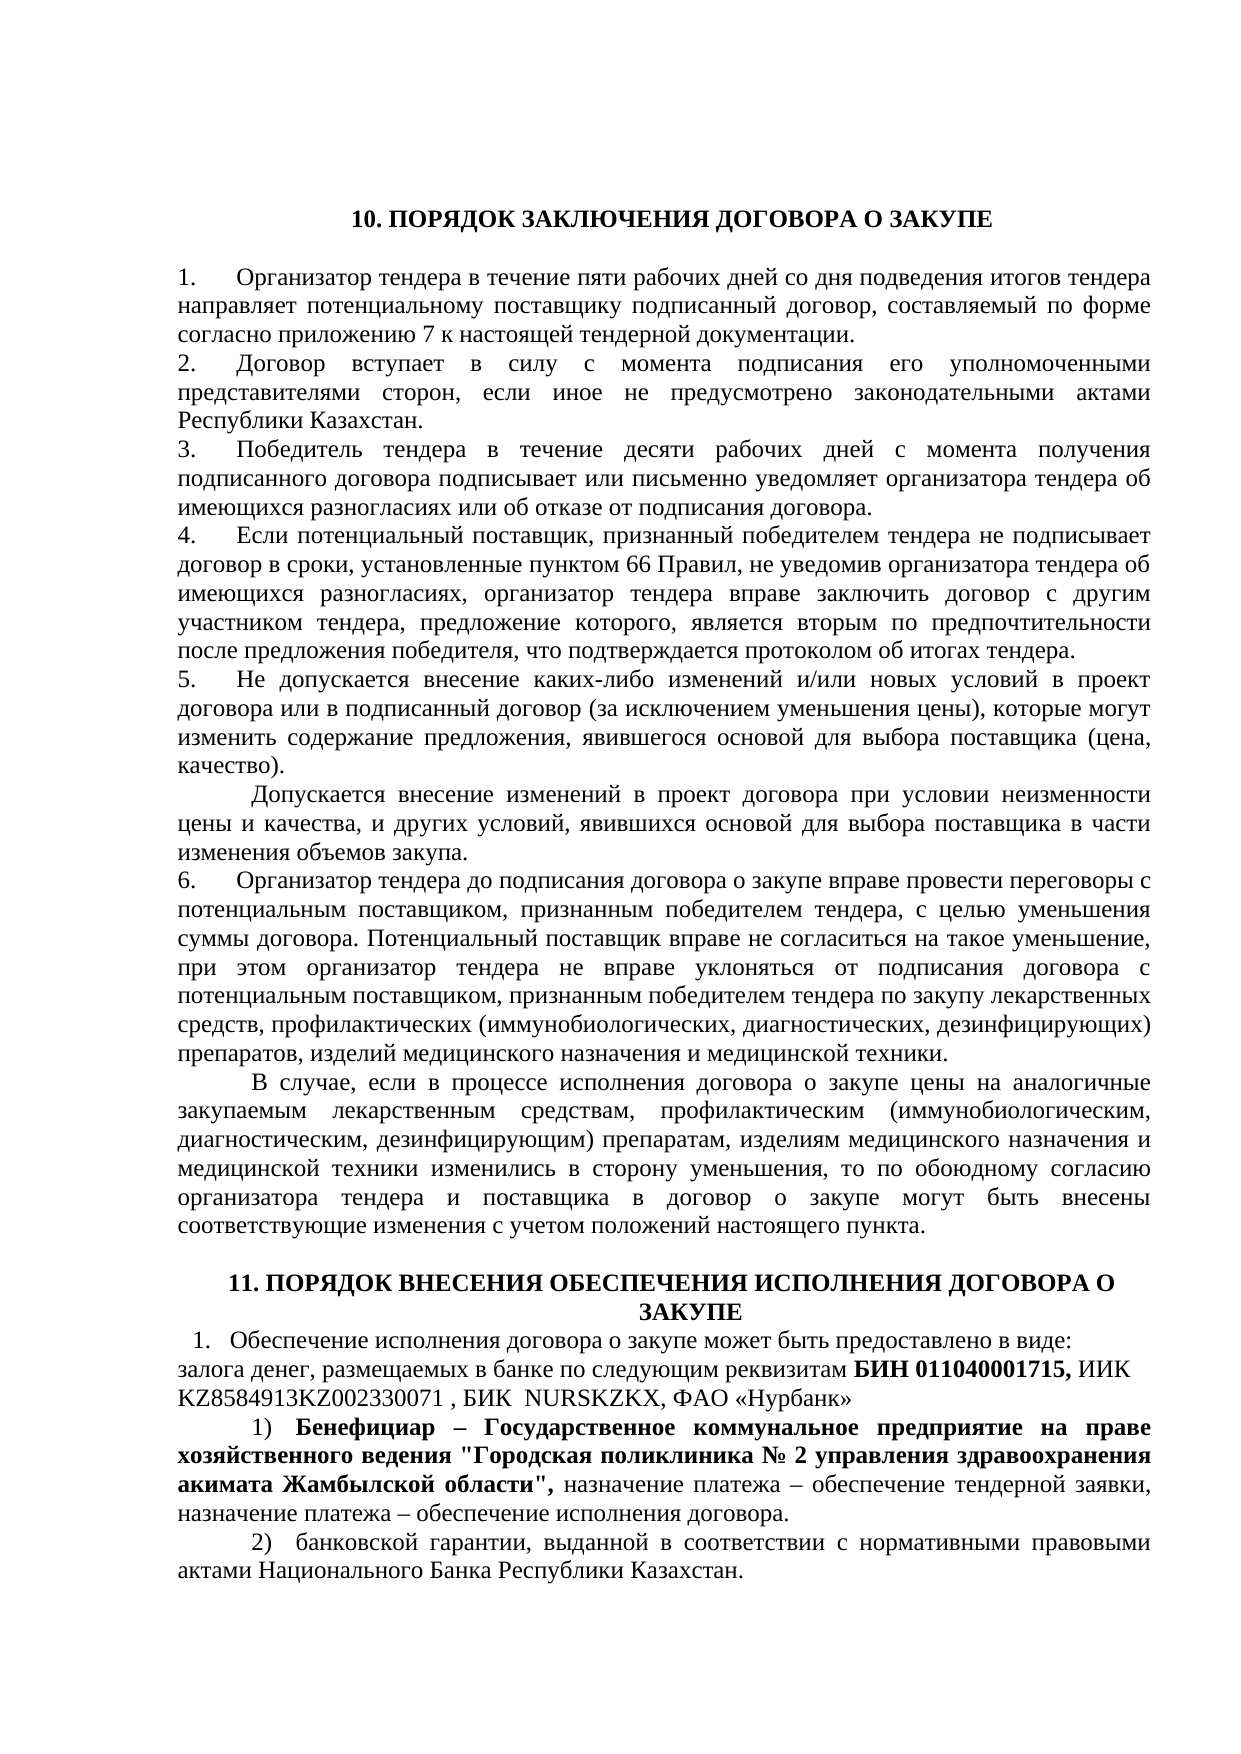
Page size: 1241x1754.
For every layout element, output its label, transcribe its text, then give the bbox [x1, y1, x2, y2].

list Организатор тендера до подписания договора о закупе вправе провести переговоры с потенциальным поставщиком, признанным победителем тендера, с целью уменьшения суммы договора. Потенциальный поставщик вправе не согласиться на такое уменьшение, при этом организатор тендера не вправе уклоняться от подписания договора с потенциальным поставщиком, признанным победителем тендера по закупу лекарственных средств, профилактических (иммунобиологических, диагностических, дезинфицирующих) препаратов, изделий медицинского назначения и медицинской техники. [177, 866, 1152, 1067]
text В случае, если в процессе исполнения договора о закупе цены на аналогичные закупаемым лекарственным средствам, профилактическим (иммунобиологическим, диагностическим, дезинфицирующим) препаратам, изделиям медицинского назначения и медицинской техники изменились в сторону уменьшения, то по обоюдному согласию организатора тендера и поставщика в договор о закупе могут быть внесены соответствующие изменения с учетом положений настоящего пункта. [177, 1067, 1152, 1239]
list ПОРЯДОК ЗАКЛЮЧЕНИЯ ДОГОВОРА О ЗАКУПЕ [192, 204, 1152, 233]
list Победитель тендера в течение десяти рабочих дней с момента получения подписанного договора подписывает или письменно уведомляет организатора тендера об имеющихся разногласиях или об отказе от подписания договора. [177, 434, 1152, 521]
list Не допускается внесение каких-либо изменений и/или новых условий в проект договора или в подписанный договор (за исключением уменьшения цены), которые могут изменить содержание предложения, явившегося основой для выбора поставщика (цена, качество). [177, 664, 1152, 779]
list Бенефициар – Государственное коммунальное предприятие на праве хозяйственного ведения "Городская поликлиника № 2 управления здравоохранения акимата Жамбылской области", назначение платежа – обеспечение тендерной заявки, назначение платежа – обеспечение исполнения договора. [177, 1412, 1152, 1527]
text Допускается внесение изменений в проект договора при условии неизменности цены и качества, и других условий, явившихся основой для выбора поставщика в части изменения объемов закупа. [177, 779, 1152, 866]
list Организатор тендера в течение пяти рабочих дней со дня подведения итогов тендера направляет потенциальному поставщику подписанный договор, составляемый по форме согласно приложению 7 к настоящей тендерной документации. [177, 262, 1152, 348]
list Обеспечение исполнения договора о закупе может быть предоставлено в виде: [192, 1326, 1152, 1354]
list банковской гарантии, выданной в соответствии с нормативными правовыми актами Национального Банка Республики Казахстан. [177, 1527, 1152, 1584]
list ПОРЯДОК ВНЕСЕНИЯ ОБЕСПЕЧЕНИЯ ИСПОЛНЕНИЯ ДОГОВОРА О ЗАКУПЕ [192, 1268, 1152, 1326]
list Если потенциальный поставщик, признанный победителем тендера не подписывает договор в сроки, установленные пунктом 66 Правил, не уведомив организатора тендера об имеющихся разногласиях, организатор тендера вправе заключить договор с другим участником тендера, предложение которого, является вторым по предпочтительности после предложения победителя, что подтверждается протоколом об итогах тендера. [177, 521, 1152, 664]
list Договор вступает в силу с момента подписания его уполномоченными представителями сторон, если иное не предусмотрено законодательными актами Республики Казахстан. [177, 348, 1152, 434]
text залога денег, размещаемых в банке по следующим реквизитам БИН 011040001715, ИИК KZ8584913KZ002330071 , БИК NURSKZKX, ФАО «Нурбанк» [177, 1354, 1152, 1412]
